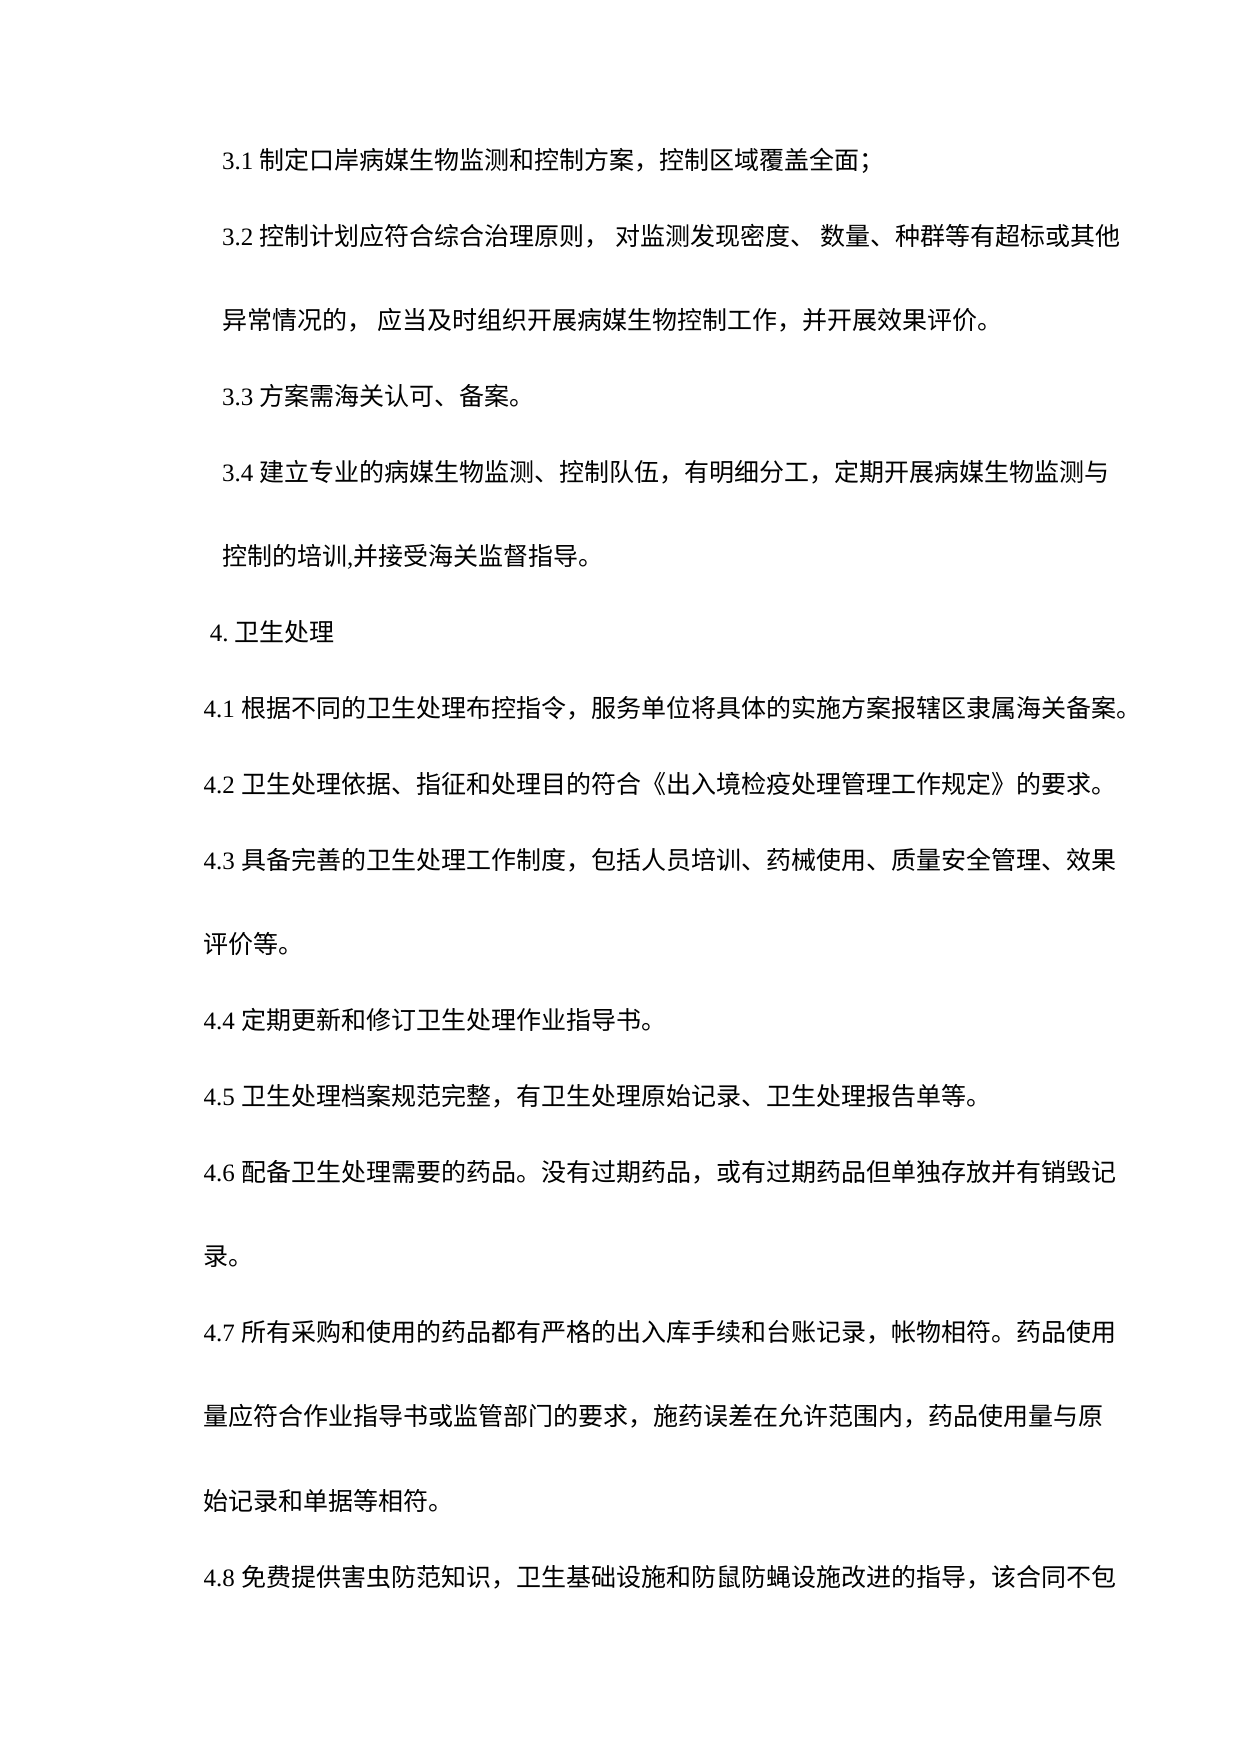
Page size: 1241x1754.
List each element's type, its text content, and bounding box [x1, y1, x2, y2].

text 3.3 方案需海关认可、备案。 [222, 362, 1122, 427]
text 3.2 控制计划应符合综合治理原则， 对监测发现密度、 数量、种群等有超标或其他异常情况的， 应当及时组织开展病媒生物控制工作，并开展效果评价。 [222, 202, 1122, 351]
text 4. 卫生处理 [159, 598, 1122, 663]
text 4.6 配备卫生处理需要的药品。没有过期药品，或有过期药品但单独存放并有销毁记录。 [203, 1138, 1122, 1287]
text 4.4 定期更新和修订卫生处理作业指导书。 [203, 986, 1122, 1051]
text 4.2 卫生处理依据、指征和处理目的符合《出入境检疫处理管理工作规定》的要求。 [203, 750, 1122, 815]
text 4.1 根据不同的卫生处理布控指令，服务单位将具体的实施方案报辖区隶属海关备案。 [203, 674, 1122, 739]
text 4.7 所有采购和使用的药品都有严格的出入库手续和台账记录，帐物相符。药品使用量应符合作业指导书或监管部门的要求，施药误差在允许范围内，药品使用量与原始记录和单据等相符。 [203, 1298, 1122, 1532]
text 4.3 具备完善的卫生处理工作制度，包括人员培训、药械使用、质量安全管理、效果评价等。 [203, 826, 1122, 975]
text 4.5 卫生处理档案规范完整，有卫生处理原始记录、卫生处理报告单等。 [203, 1062, 1122, 1127]
text 3.1 制定口岸病媒生物监测和控制方案，控制区域覆盖全面； [222, 126, 1122, 191]
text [203, 1543, 1122, 1608]
text 3.4 建立专业的病媒生物监测、控制队伍，有明细分工，定期开展病媒生物监测与控制的培训,并接受海关监督指导。 [222, 438, 1122, 587]
